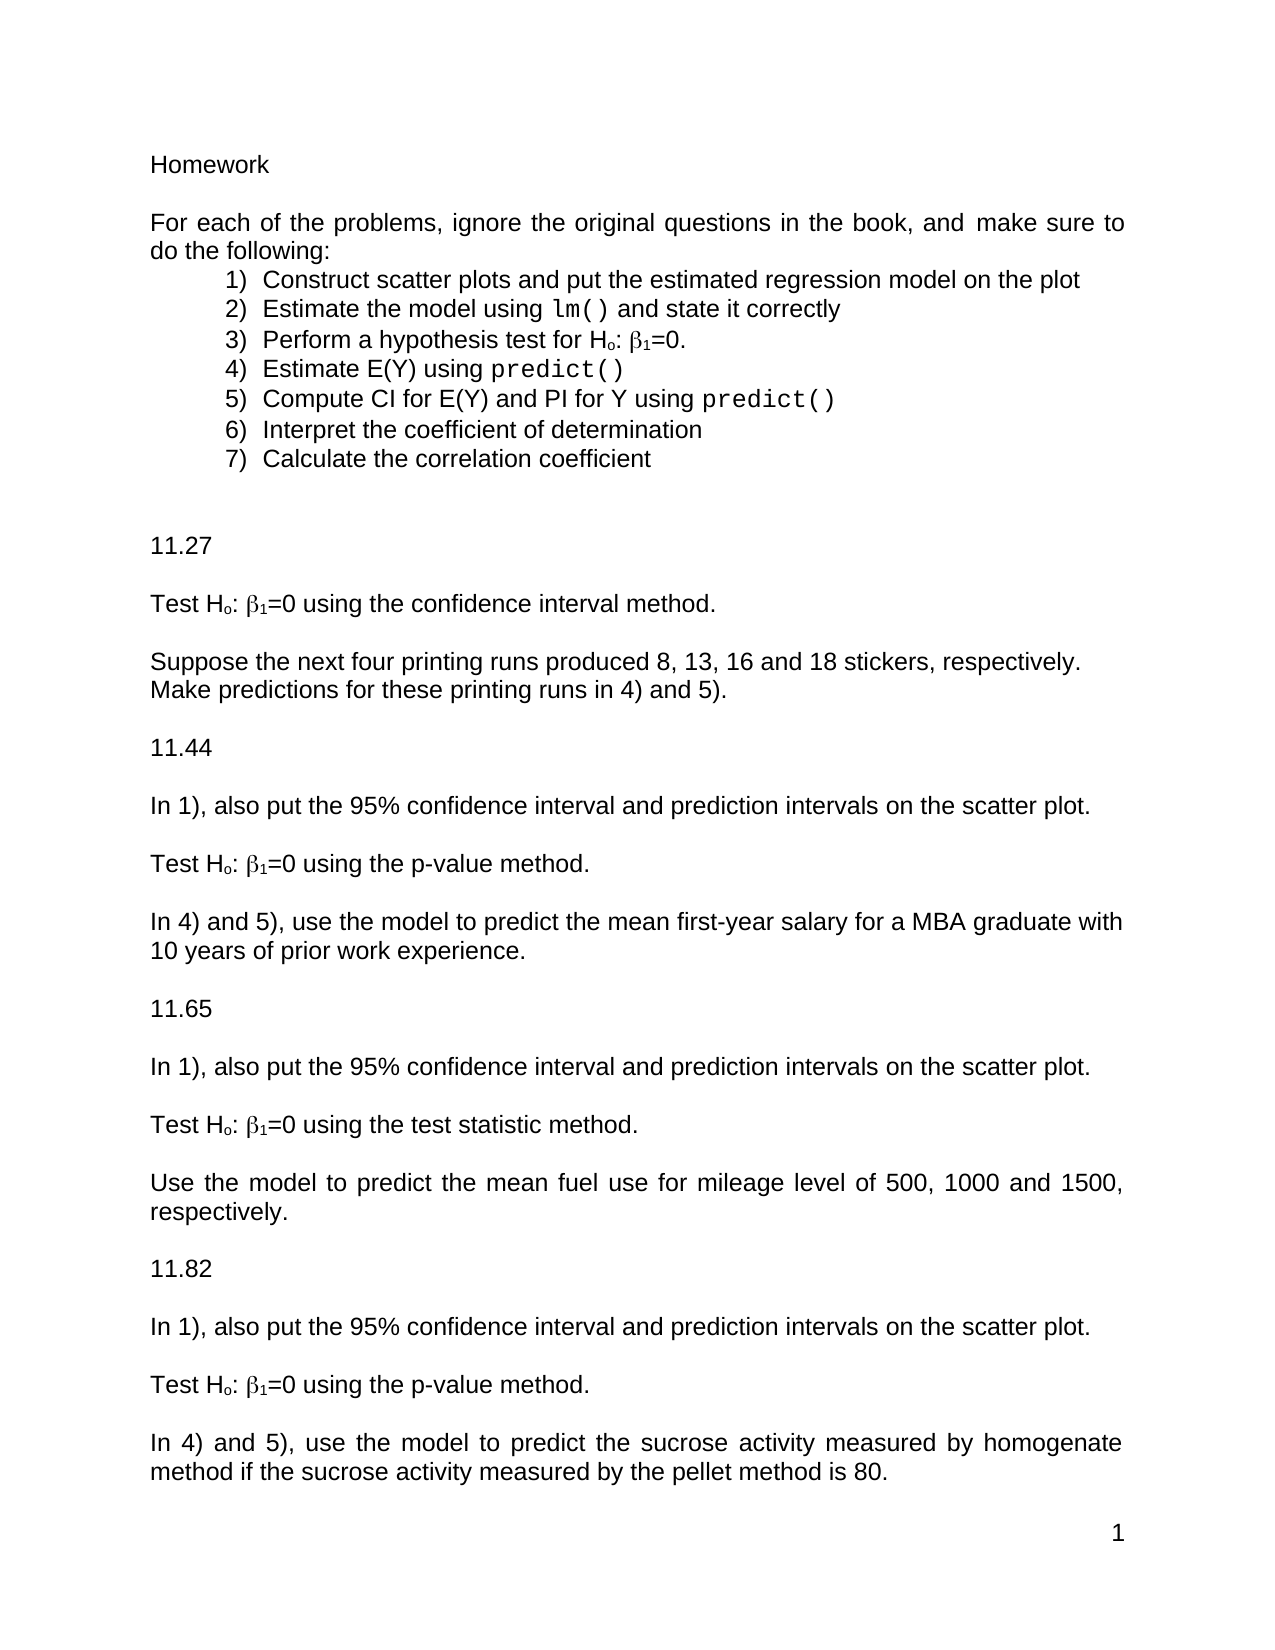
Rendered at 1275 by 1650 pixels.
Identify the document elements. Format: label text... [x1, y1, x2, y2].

text 11.44 [150, 733, 1125, 762]
list Construct scatter plots and put the estimated regression model on the plot [225, 265, 1125, 294]
list Interpret the coefficient of determination [225, 415, 1125, 444]
list Calculate the correlation coefficient [225, 444, 1125, 473]
text 11.82 [150, 1254, 1125, 1283]
text Test Ho: 1=0 using the p-value method. [150, 1370, 1125, 1399]
text In 4) and 5), use the model to predict the sucrose activity measured by homogenate method if the sucrose activity measured by the pellet method is 80. [150, 1428, 1125, 1486]
list Compute CI for E(Y) and PI for Y using predict() [225, 384, 1125, 415]
list Estimate E(Y) using predict() [225, 353, 1125, 384]
text In 4) and 5), use the model to predict the mean first-year salary for a MBA graduate with 10 years of prior work experience. [150, 907, 1125, 965]
text 11.65 [150, 994, 1125, 1023]
text Homework [150, 150, 1125, 179]
text For each of the problems, ignore the original questions in the book, and make sure to do the following: [150, 207, 1125, 265]
text Test Ho: 1=0 using the test statistic method. [150, 1110, 1125, 1139]
list Perform a hypothesis test for Ho: 1=0. [225, 325, 1125, 353]
text Test Ho: 1=0 using the confidence interval method. [150, 589, 1125, 618]
text In 1), also put the 95% confidence interval and prediction intervals on the scatter plot. [150, 1052, 1125, 1081]
text Use the model to predict the mean fuel use for mileage level of 500, 1000 and 1500, respectively. [150, 1168, 1125, 1225]
list Estimate the model using lm() and state it correctly [225, 294, 1125, 325]
text Suppose the next four printing runs produced 8, 13, 16 and 18 stickers, respectively. Make predictions for these printing runs in 4) and 5). [150, 647, 1125, 704]
text 11.27 [150, 531, 1125, 559]
text In 1), also put the 95% confidence interval and prediction intervals on the scatter plot. [150, 1312, 1125, 1341]
text Test Ho: 1=0 using the p-value method. [150, 849, 1125, 878]
text In 1), also put the 95% confidence interval and prediction intervals on the scatter plot. [150, 791, 1125, 820]
